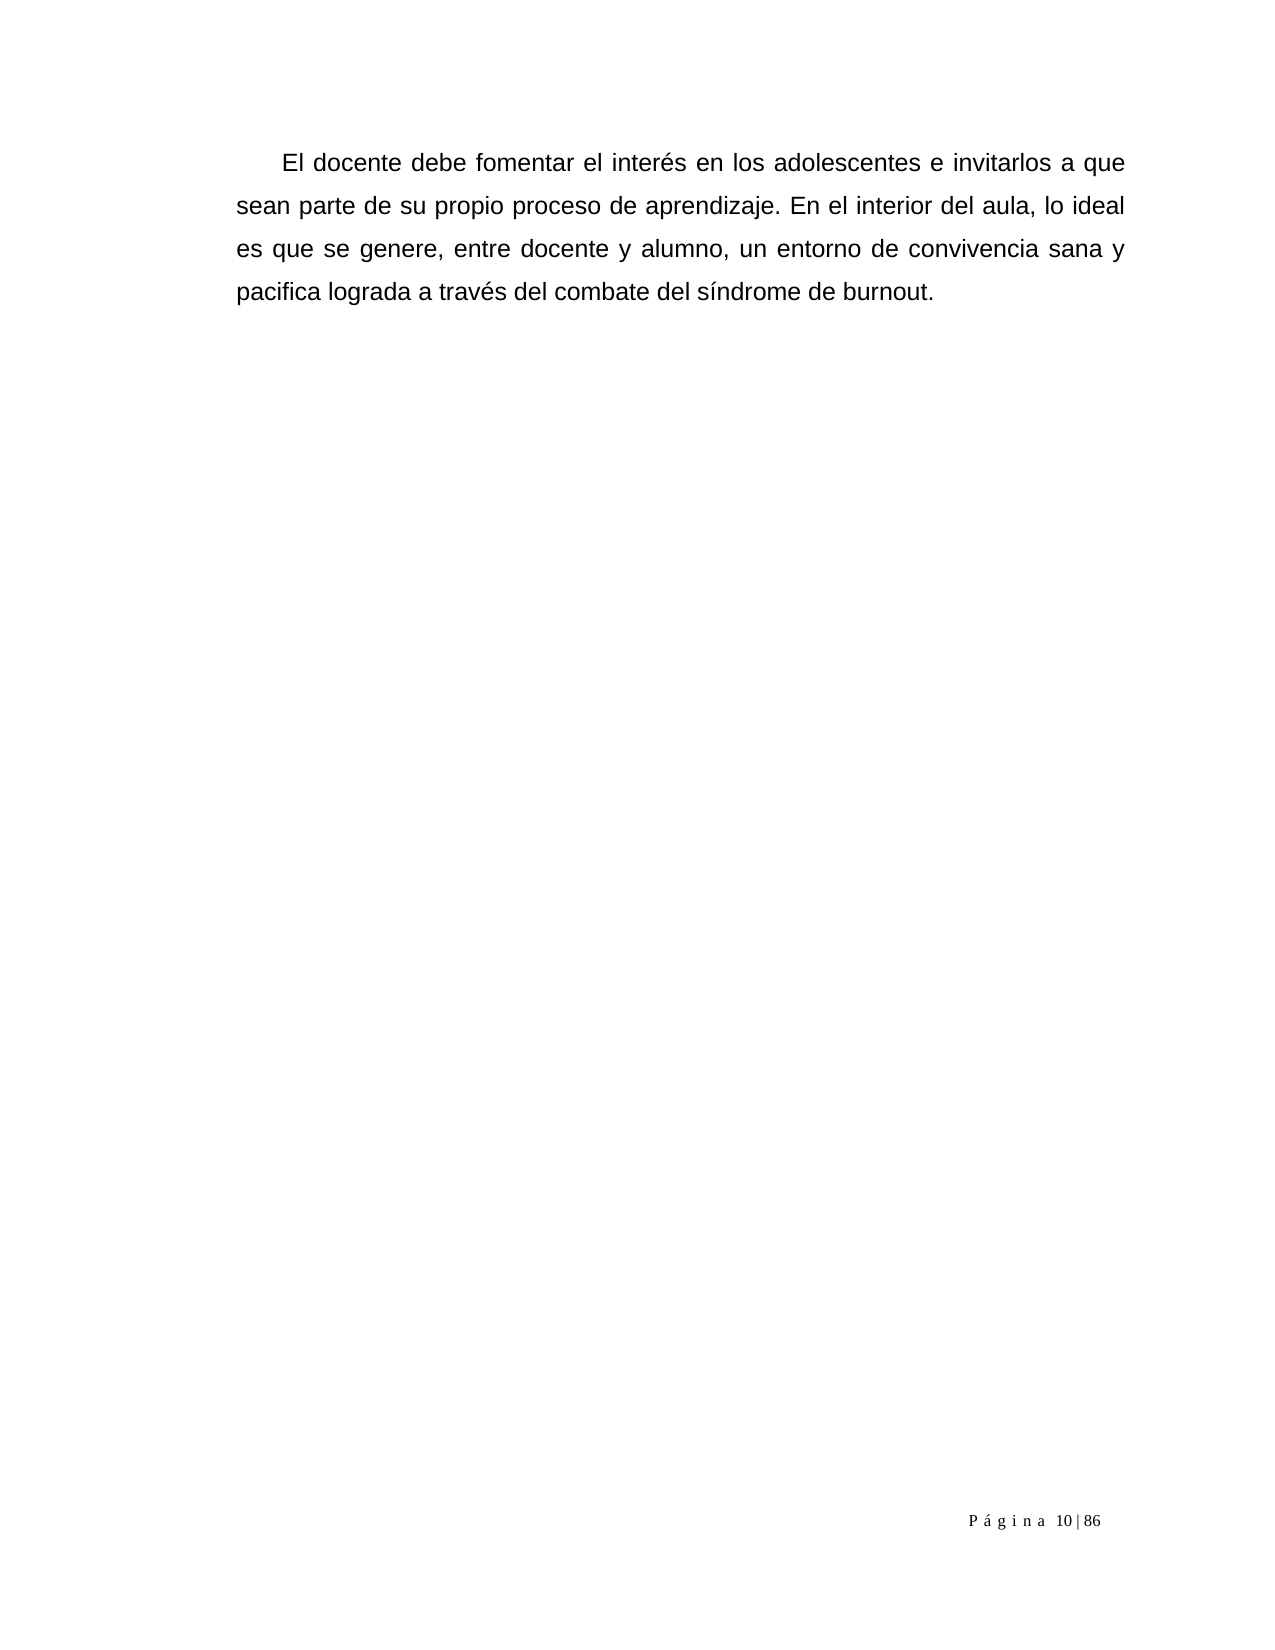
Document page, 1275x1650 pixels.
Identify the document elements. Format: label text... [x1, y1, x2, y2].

text El docente debe fomentar el interés en los adolescentes e invitarlos a que sean parte de su propio proceso de aprendizaje. En el interior del aula, lo ideal es que se genere, entre docente y alumno, un entorno de convivencia sana y pacifica lograda a través del combate del síndrome de burnout. [236, 148, 1127, 306]
